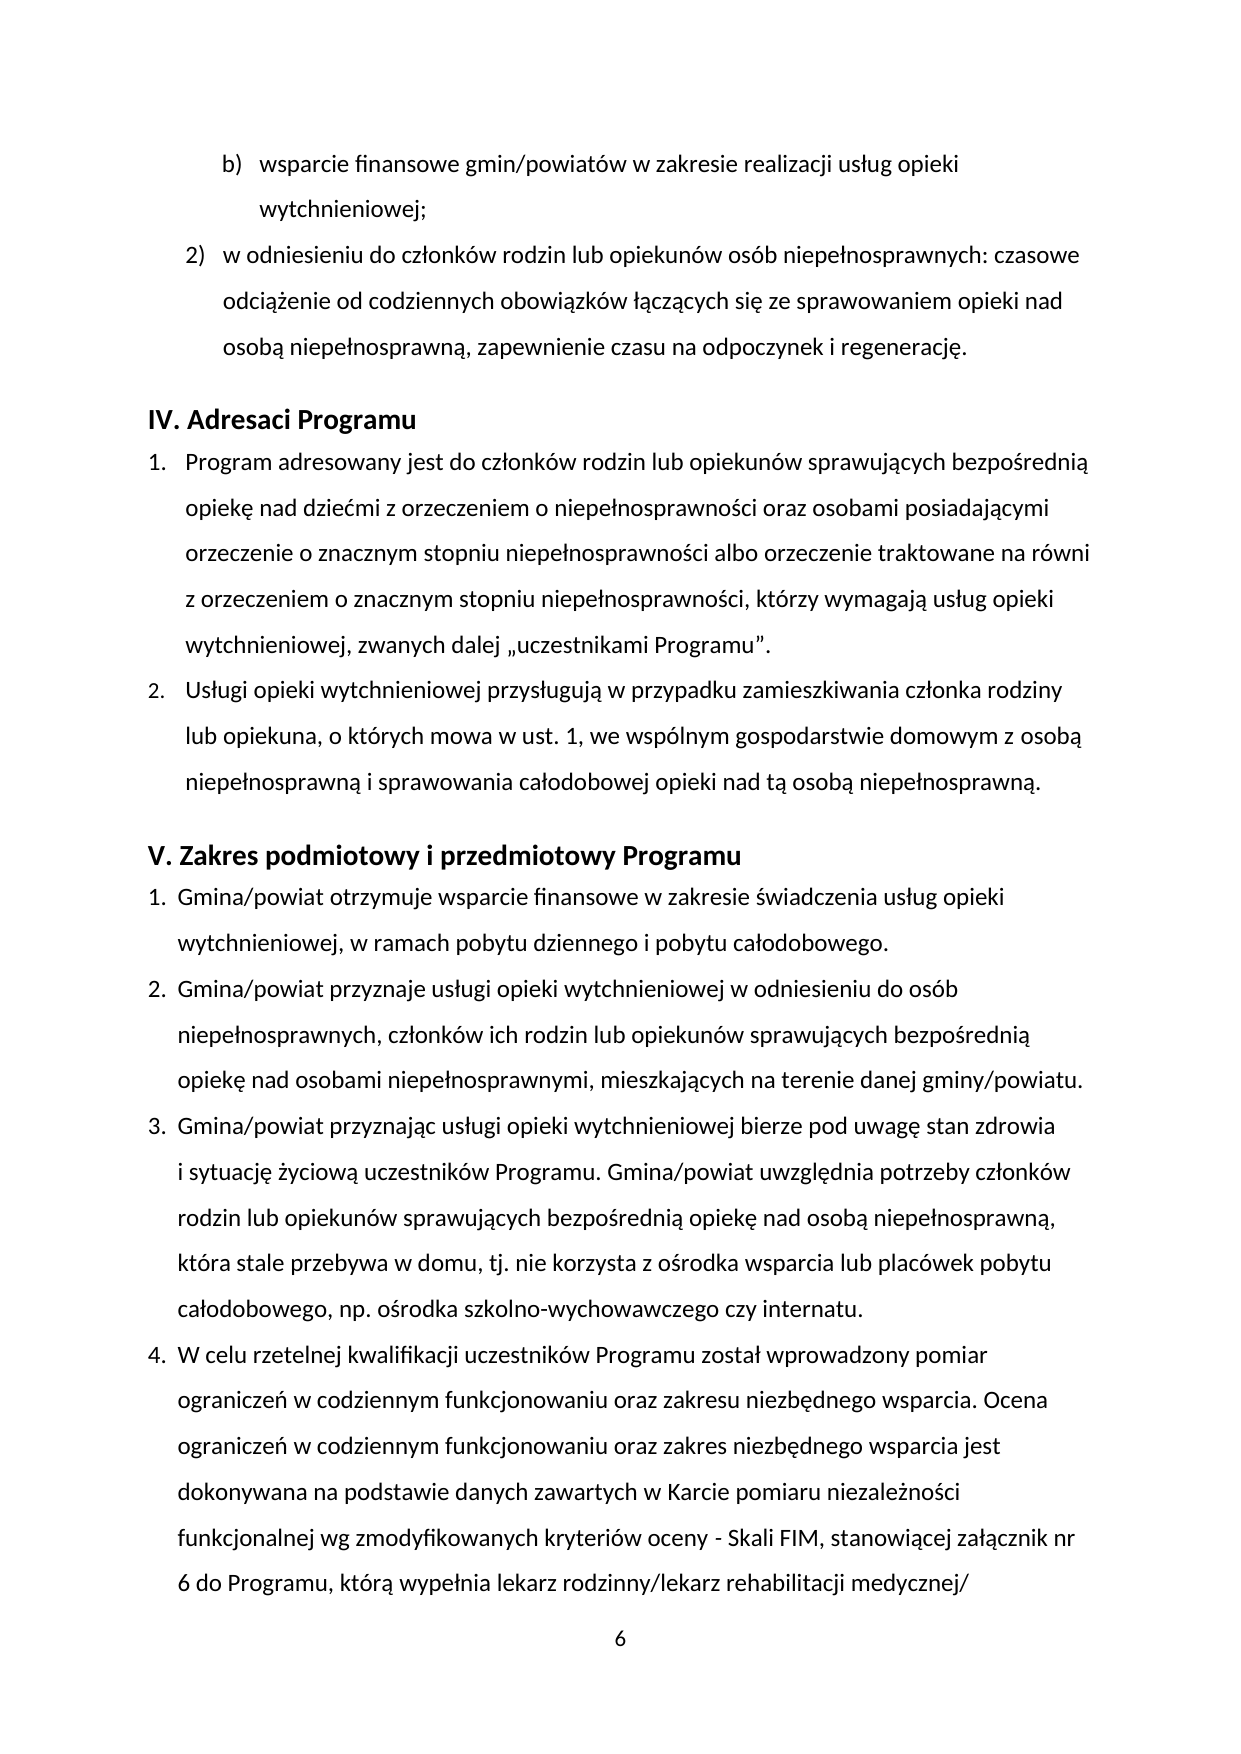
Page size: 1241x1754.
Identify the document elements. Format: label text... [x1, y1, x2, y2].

subtitle V. Zakres podmiotowy i przedmiotowy Programu [148, 837, 1092, 872]
list Program adresowany jest do członków rodzin lub opiekunów sprawujących bezpośrednią opiekę nad dziećmi z orzeczeniem o niepełnosprawności oraz osobami posiadającymi orzeczenie o znacznym stopniu niepełnosprawności albo orzeczenie traktowane na równi z orzeczeniem o znacznym stopniu niepełnosprawności, którzy wymagają usług opieki wytchnieniowej, zwanych dalej „uczestnikami Programu”. [148, 446, 1092, 659]
list Gmina/powiat przyznając usługi opieki wytchnieniowej bierze pod uwagę stan zdrowia i sytuację życiową uczestników Programu. Gmina/powiat uwzględnia potrzeby członków rodzin lub opiekunów sprawujących bezpośrednią opiekę nad osobą niepełnosprawną, która stale przebywa w domu, tj. nie korzysta z ośrodka wsparcia lub placówek pobytu całodobowego, np. ośrodka szkolno-wychowawczego czy internatu. [148, 1110, 1092, 1324]
list Gmina/powiat przyznaje usługi opieki wytchnieniowej w odniesieniu do osób niepełnosprawnych, członków ich rodzin lub opiekunów sprawujących bezpośrednią opiekę nad osobami niepełnosprawnymi, mieszkających na terenie danej gminy/powiatu. [148, 973, 1092, 1095]
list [148, 1339, 1092, 1598]
list wsparcie finansowe gmin/powiatów w zakresie realizacji usług opieki wytchnieniowej; [222, 148, 1092, 224]
subtitle IV. Adresaci Programu [148, 401, 1092, 437]
list Gmina/powiat otrzymuje wsparcie finansowe w zakresie świadczenia usług opieki wytchnieniowej, w ramach pobytu dziennego i pobytu całodobowego. [148, 882, 1092, 958]
list Usługi opieki wytchnieniowej przysługują w przypadku zamieszkiwania członka rodziny lub opiekuna, o których mowa w ust. 1, we wspólnym gospodarstwie domowym z osobą niepełnosprawną i sprawowania całodobowej opieki nad tą osobą niepełnosprawną. [148, 675, 1092, 797]
list w odniesieniu do członków rodzin lub opiekunów osób niepełnosprawnych: czasowe odciążenie od codziennych obowiązków łączących się ze sprawowaniem opieki nad osobą niepełnosprawną, zapewnienie czasu na odpoczynek i regenerację. [185, 239, 1092, 361]
